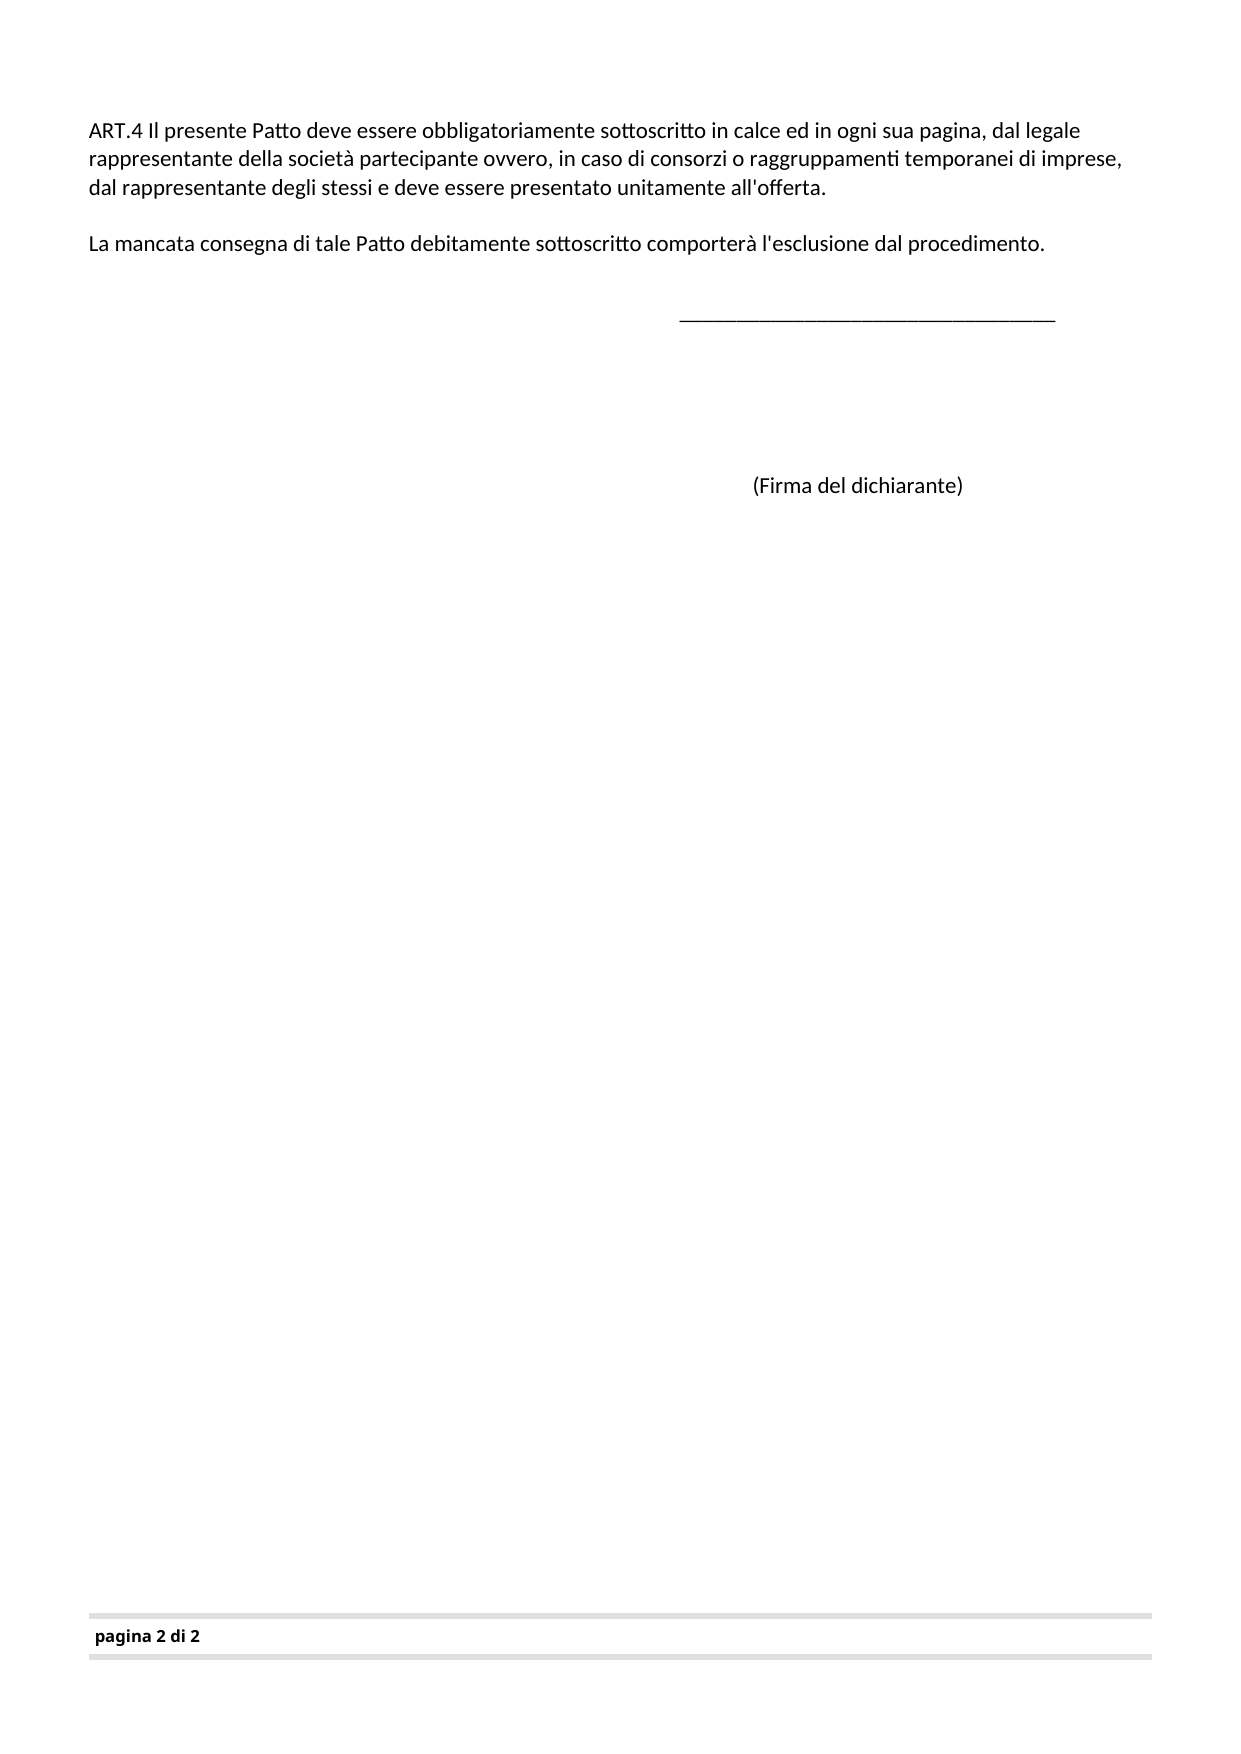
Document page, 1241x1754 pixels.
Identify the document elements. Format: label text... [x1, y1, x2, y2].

text ART.4 Il presente Patto deve essere obbligatoriamente sottoscritto in calce ed in ogni sua pagina, dal legale rappresentante della società partecipante ovvero, in caso di consorzi o raggruppamenti temporanei di imprese, dal rappresentante degli stessi e deve essere presentato unitamente all'offerta. [88, 117, 1152, 201]
text La mancata consegna di tale Patto debitamente sottoscritto comporterà l'esclusione dal procedimento. [88, 229, 1152, 257]
text (Firma del dichiarante) [678, 338, 1169, 499]
text _________________________________ [679, 297, 1169, 325]
